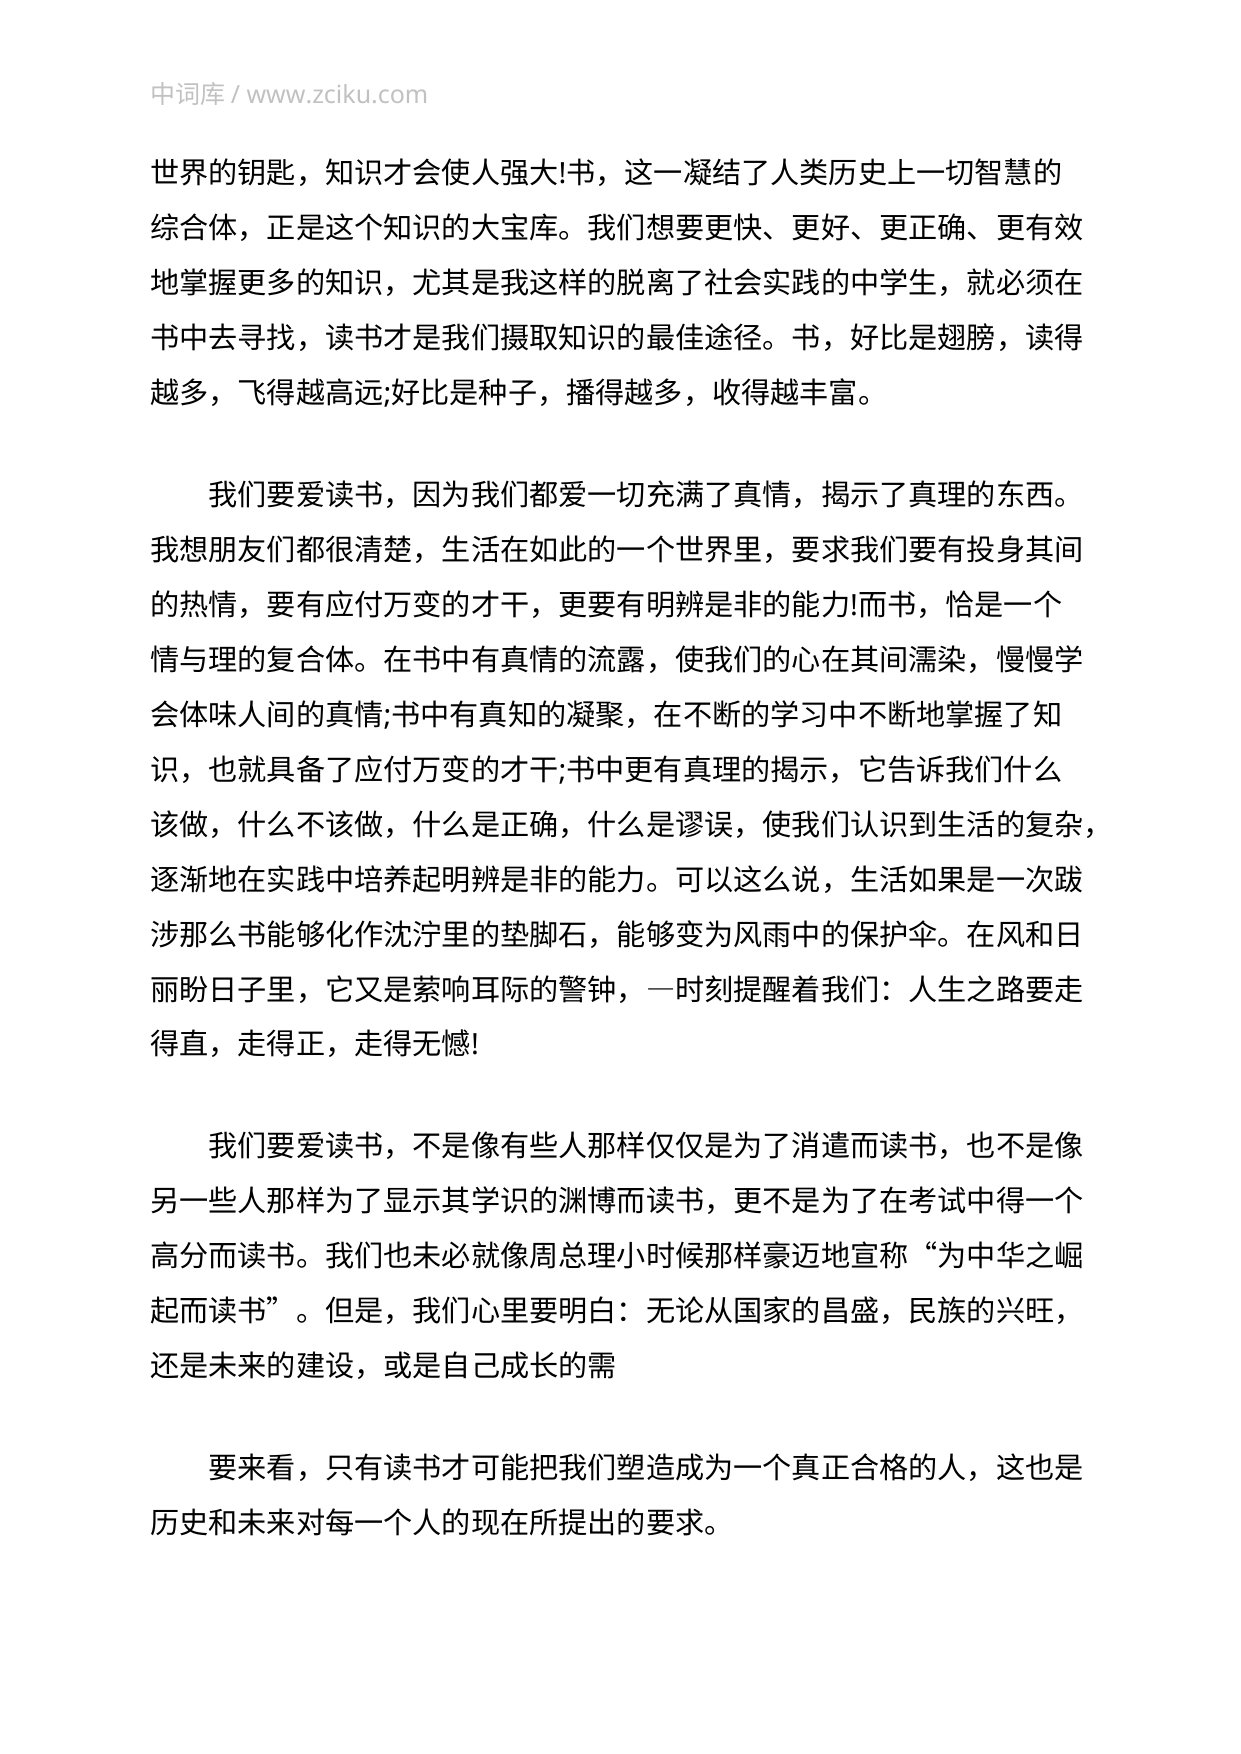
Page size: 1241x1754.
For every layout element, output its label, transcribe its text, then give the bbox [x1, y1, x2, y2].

text 我们要爱读书，因为我们都爱一切充满了真情，揭示了真理的东西。我想朋友们都很清楚，生活在如此的一个世界里，要求我们要有投身其间的热情，要有应付万变的才干，更要有明辨是非的能力!而书，恰是一个情与理的复合体。在书中有真情的流露，使我们的心在其间濡染，慢慢学会体味人间的真情;书中有真知的凝聚，在不断的学习中不断地掌握了知识，也就具备了应付万变的才干;书中更有真理的揭示，它告诉我们什么该做，什么不该做，什么是正确，什么是谬误，使我们认识到生活的复杂，逐渐地在实践中培养起明辨是非的能力。可以这么说，生活如果是一次跋涉那么书能够化作沈泞里的垫脚石，能够变为风雨中的保护伞。在风和日丽盼日子里，它又是萦响耳际的警钟，—时刻提醒着我们：人生之路要走得直，走得正，走得无憾! [150, 472, 1090, 1063]
text 要来看，只有读书才可能把我们塑造成为一个真正合格的人，这也是历史和未来对每一个人的现在所提出的要求。 [150, 1444, 1090, 1541]
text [150, 150, 1090, 412]
text 我们要爱读书，不是像有些人那样仅仅是为了消遣而读书，也不是像另一些人那样为了显示其学识的渊博而读书，更不是为了在考试中得一个高分而读书。我们也未必就像周总理小时候那样豪迈地宣称“为中华之崛起而读书”。但是，我们心里要明白：无论从国家的昌盛，民族的兴旺，还是未来的建设，或是自己成长的需 [150, 1123, 1090, 1385]
